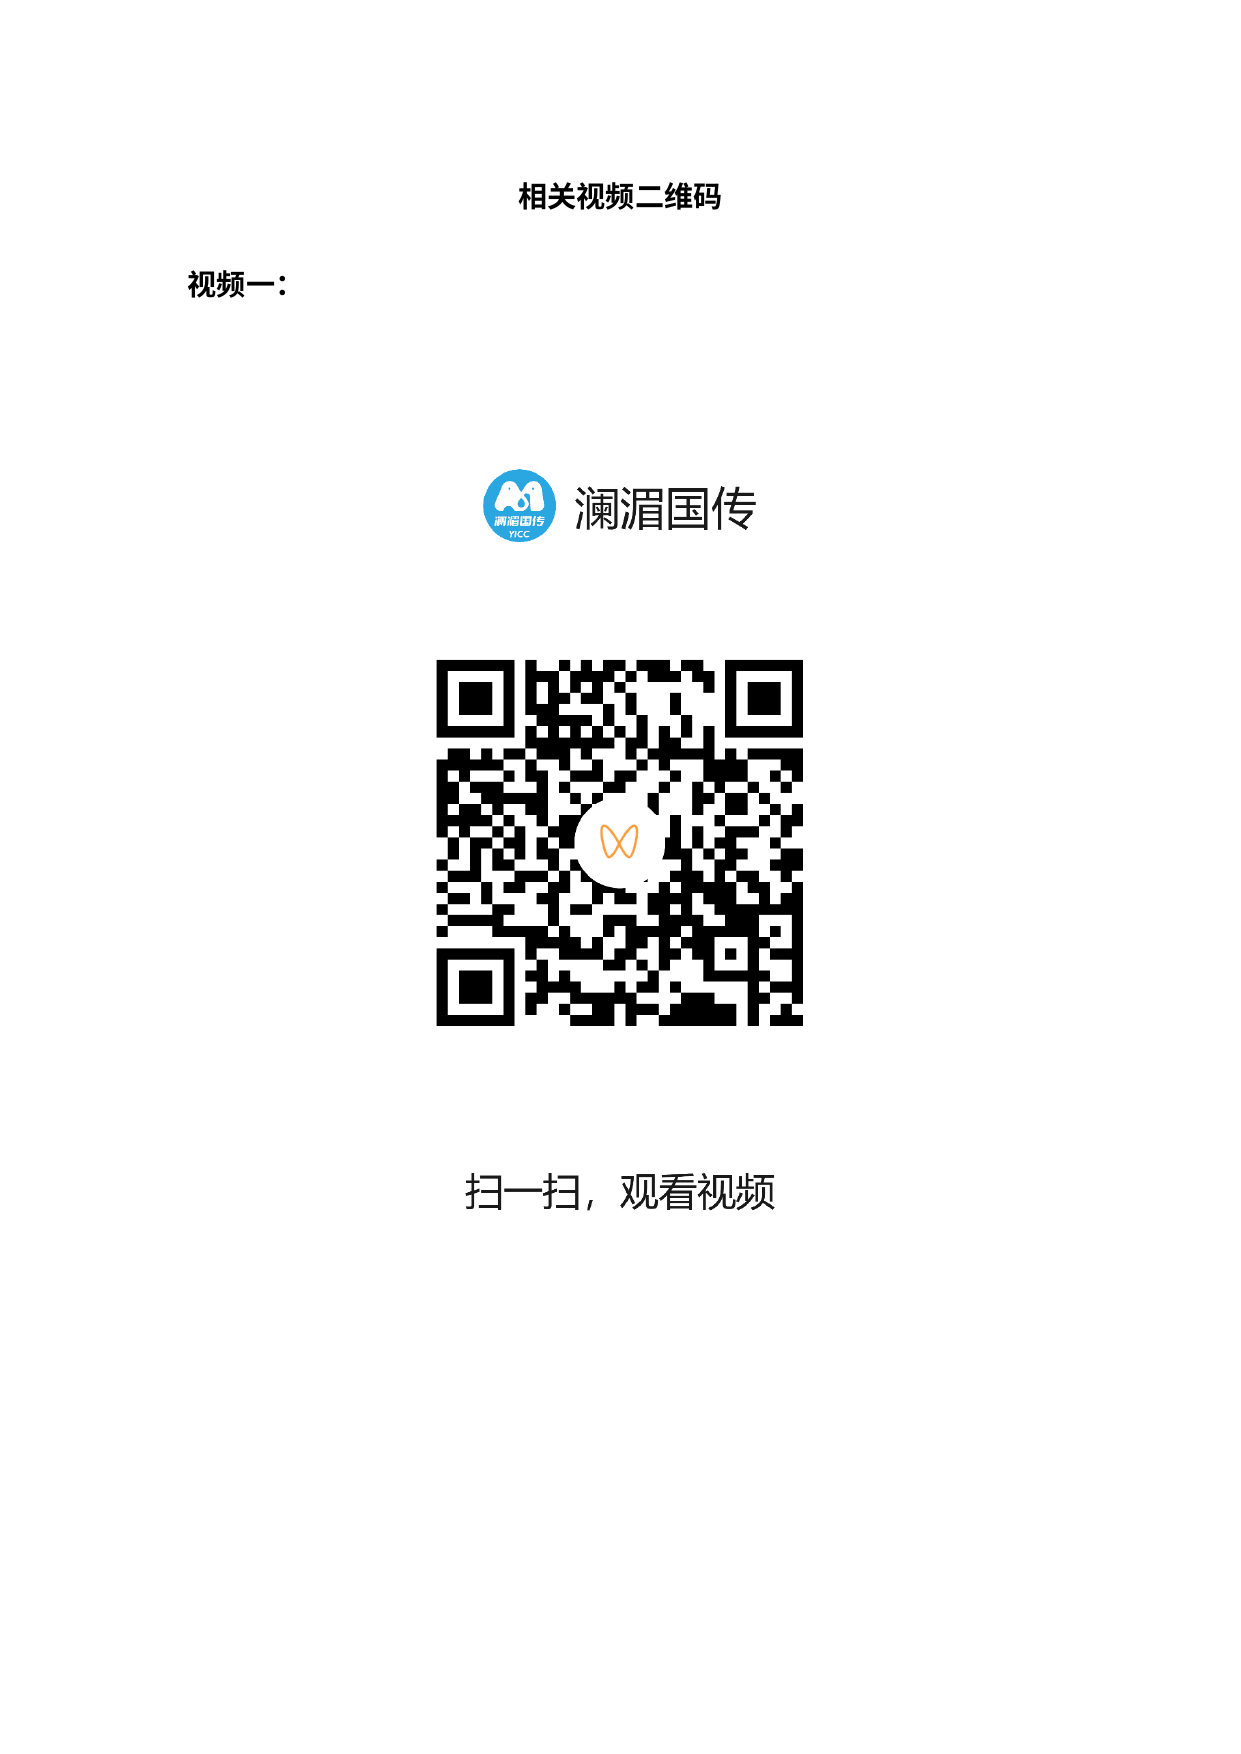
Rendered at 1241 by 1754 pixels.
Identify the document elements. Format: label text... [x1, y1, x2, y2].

picture [187, 337, 1052, 1357]
text 视频一： [187, 250, 1053, 315]
text 相关视频二维码 [187, 162, 1053, 227]
